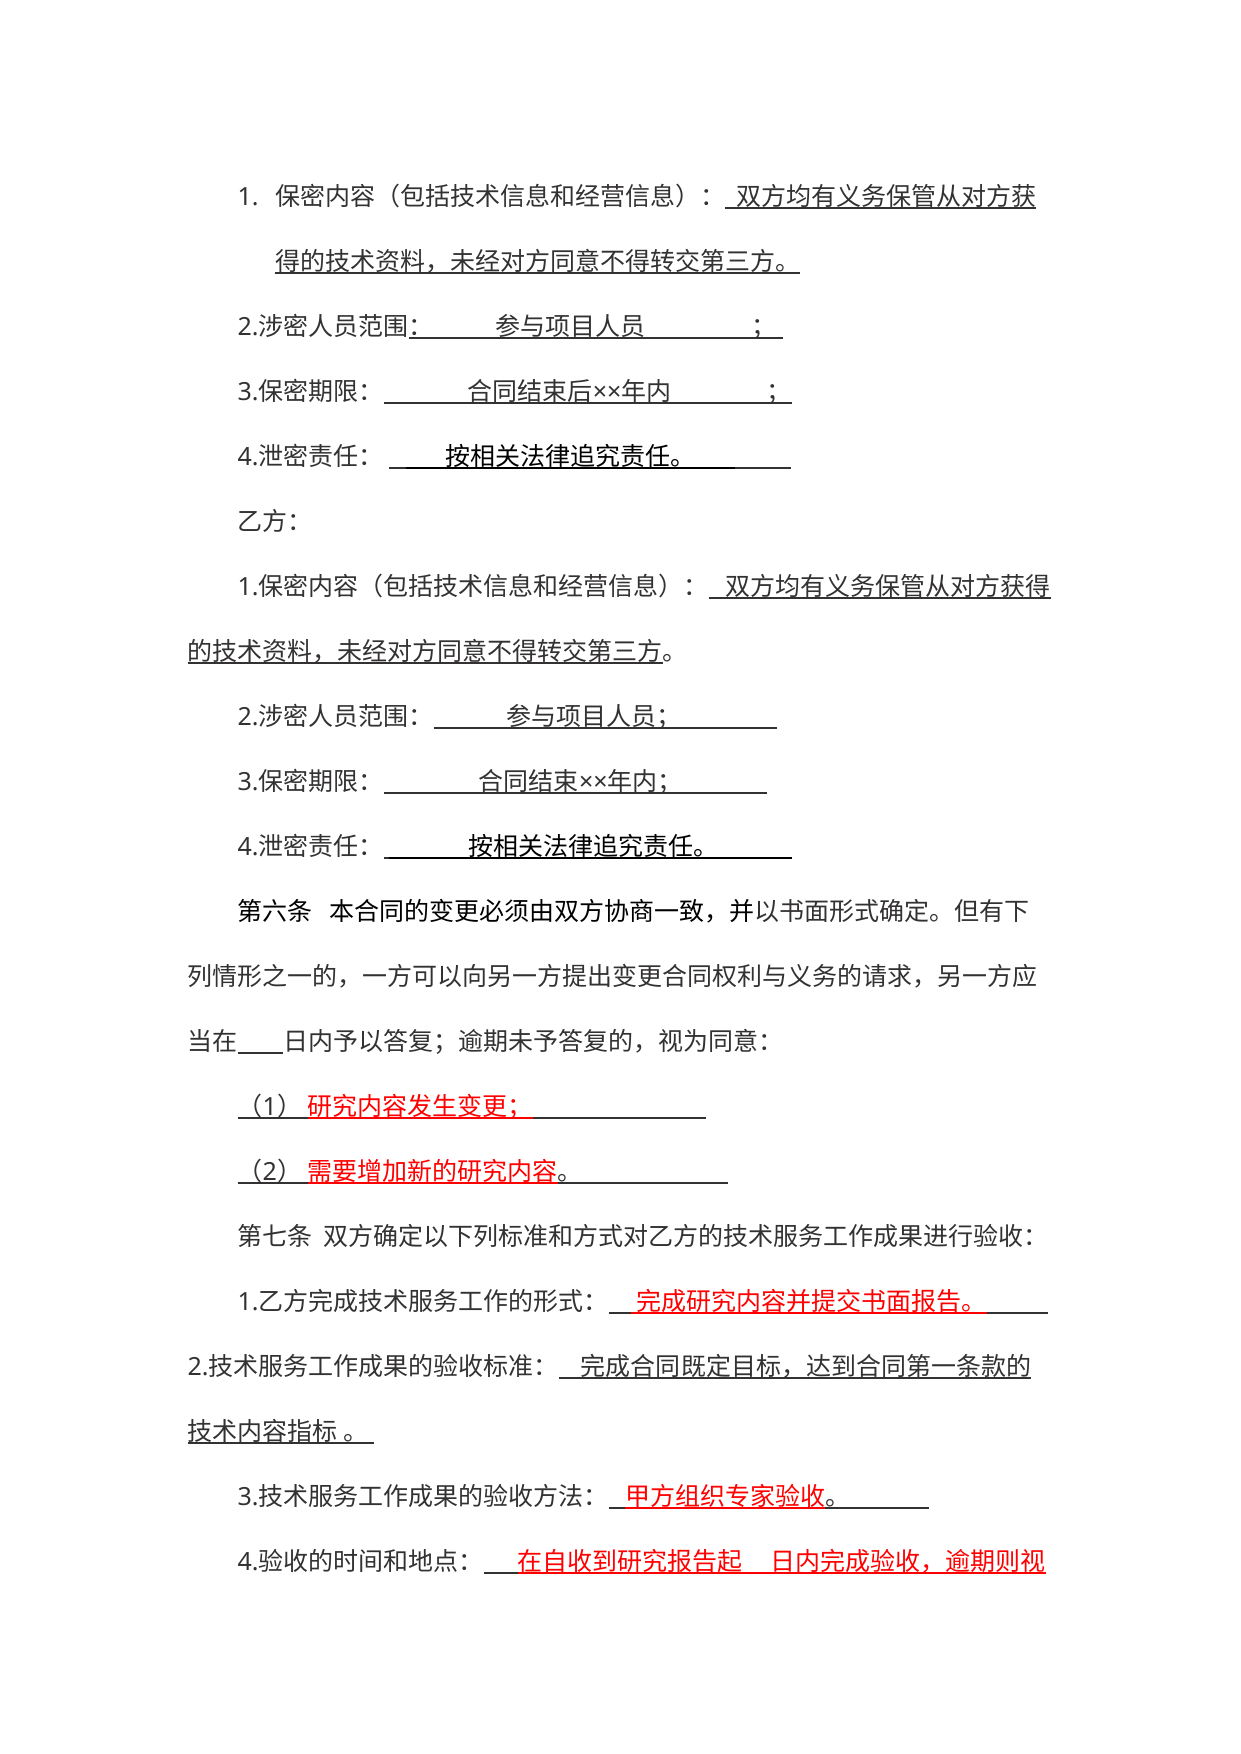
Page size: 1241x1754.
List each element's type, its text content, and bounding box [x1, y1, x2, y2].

list 保密内容（包括技术信息和经营信息）： 双方均有义务保管从对方获得的技术资料，未经对方同意不得转交第三方。 [237, 162, 1053, 292]
text 3.技术服务工作成果的验收方法： 甲方组织专家验收。 [187, 1462, 1053, 1527]
text 4.泄密责任： 按相关法律追究责任。 [187, 812, 1053, 877]
text 1.乙方完成技术服务工作的形式： 完成研究内容并提交书面报告。 2.技术服务工作成果的验收标准： 完成合同既定目标，达到合同第一条款的技术内容指标 。 [187, 1267, 1053, 1462]
text 4.泄密责任： 按相关法律追究责任。 [187, 422, 1053, 487]
text 1.保密内容（包括技术信息和经营信息）： 双方均有义务保管从对方获得的技术资料，未经对方同意不得转交第三方。 [187, 552, 1053, 682]
text （2） 需要增加新的研究内容。 [187, 1137, 1053, 1202]
text 乙方： [187, 487, 1053, 552]
text 3.保密期限： 合同结束××年内； [187, 747, 1053, 812]
text 3.保密期限： 合同结束后××年内 ； [187, 357, 1053, 422]
text 2.涉密人员范围： 参与项目人员 ； [237, 292, 1053, 357]
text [187, 1527, 1053, 1592]
text （1） 研究内容发生变更； [187, 1072, 1053, 1137]
text 第六条 本合同的变更必须由双方协商一致，并以书面形式确定。但有下列情形之一的，一方可以向另一方提出变更合同权利与义务的请求，另一方应当在 日内予以答复；逾期未予答复的，视为同意： [187, 877, 1053, 1072]
text 2.涉密人员范围： 参与项目人员； [187, 682, 1053, 747]
text 第七条 双方确定以下列标准和方式对乙方的技术服务工作成果进行验收： [187, 1202, 1053, 1267]
